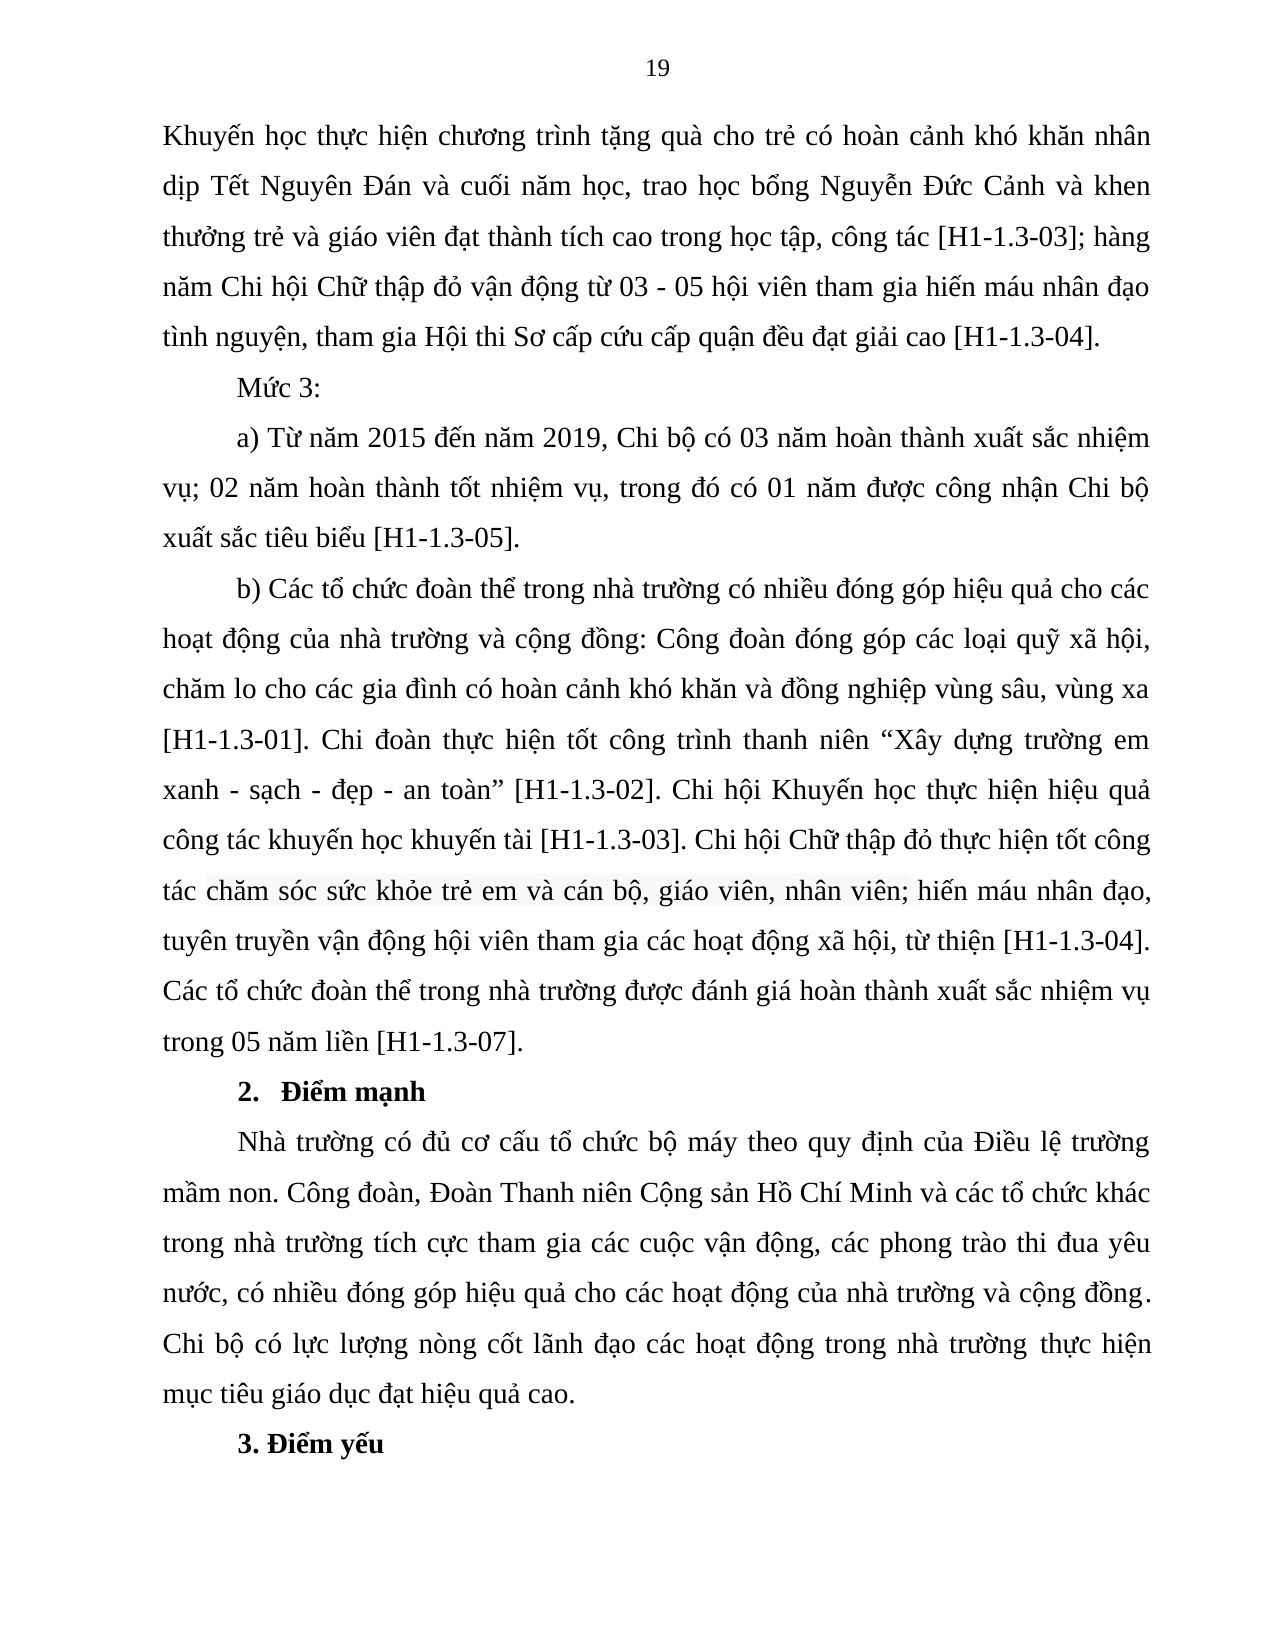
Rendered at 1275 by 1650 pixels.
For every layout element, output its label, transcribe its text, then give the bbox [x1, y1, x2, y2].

text Nhà trường có đủ cơ cấu tổ chức bộ máy theo quy định của Điều lệ trường mầm non. Công đoàn, Đoàn Thanh niên Cộng sản Hồ Chí Minh và các tổ chức khác trong nhà trường tích cực tham gia các cuộc vận động, các phong trào thi đua yêu nước, có nhiều đóng góp hiệu quả cho các hoạt động của nhà trường và cộng đồng. Chi bộ có lực lượng nòng cốt lãnh đạo các hoạt động trong nhà trường thực hiện mục tiêu giáo dục đạt hiệu quả cao. [162, 1124, 1152, 1409]
list Điểm mạnh [162, 1074, 1152, 1108]
text b) Các tổ chức đoàn thể trong nhà trường có nhiều đóng góp hiệu quả cho các hoạt động của nhà trường và cộng đồng: Công đoàn đóng góp các loại quỹ xã hội, chăm lo cho các gia đình có hoàn cảnh khó khăn và đồng nghiệp vùng sâu, vùng xa [H1-1.3-01]. Chi đoàn thực hiện tốt công trình thanh niên “Xây dựng trường em xanh - sạch - đẹp - an toàn” [H1-1.3-02]. Chi hội Khuyến học thực hiện hiệu quả công tác khuyến học khuyến tài [H1-1.3-03]. Chi hội Chữ thập đỏ thực hiện tốt công tác chăm sóc sức khỏe trẻ em và cán bộ, giáo viên, nhân viên; hiến máu nhân đạo, tuyên truyền vận động hội viên tham gia các hoạt động xã hội, từ thiện [H1-1.3-04]. Các tổ chức đoàn thể trong nhà trường được đánh giá hoàn thành xuất sắc nhiệm vụ trong 05 năm liền [H1-1.3-07]. [162, 571, 1152, 1057]
text 3. Điểm yếu [162, 1426, 1152, 1460]
text Mức 3: [162, 370, 1152, 403]
text a) Từ năm 2015 đến năm 2019, Chi bộ có 03 năm hoàn thành xuất sắc nhiệm vụ; 02 năm hoàn thành tốt nhiệm vụ, trong đó có 01 năm được công nhận Chi bộ xuất sắc tiêu biểu [H1-1.3-05]. [162, 420, 1152, 554]
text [162, 118, 1152, 353]
